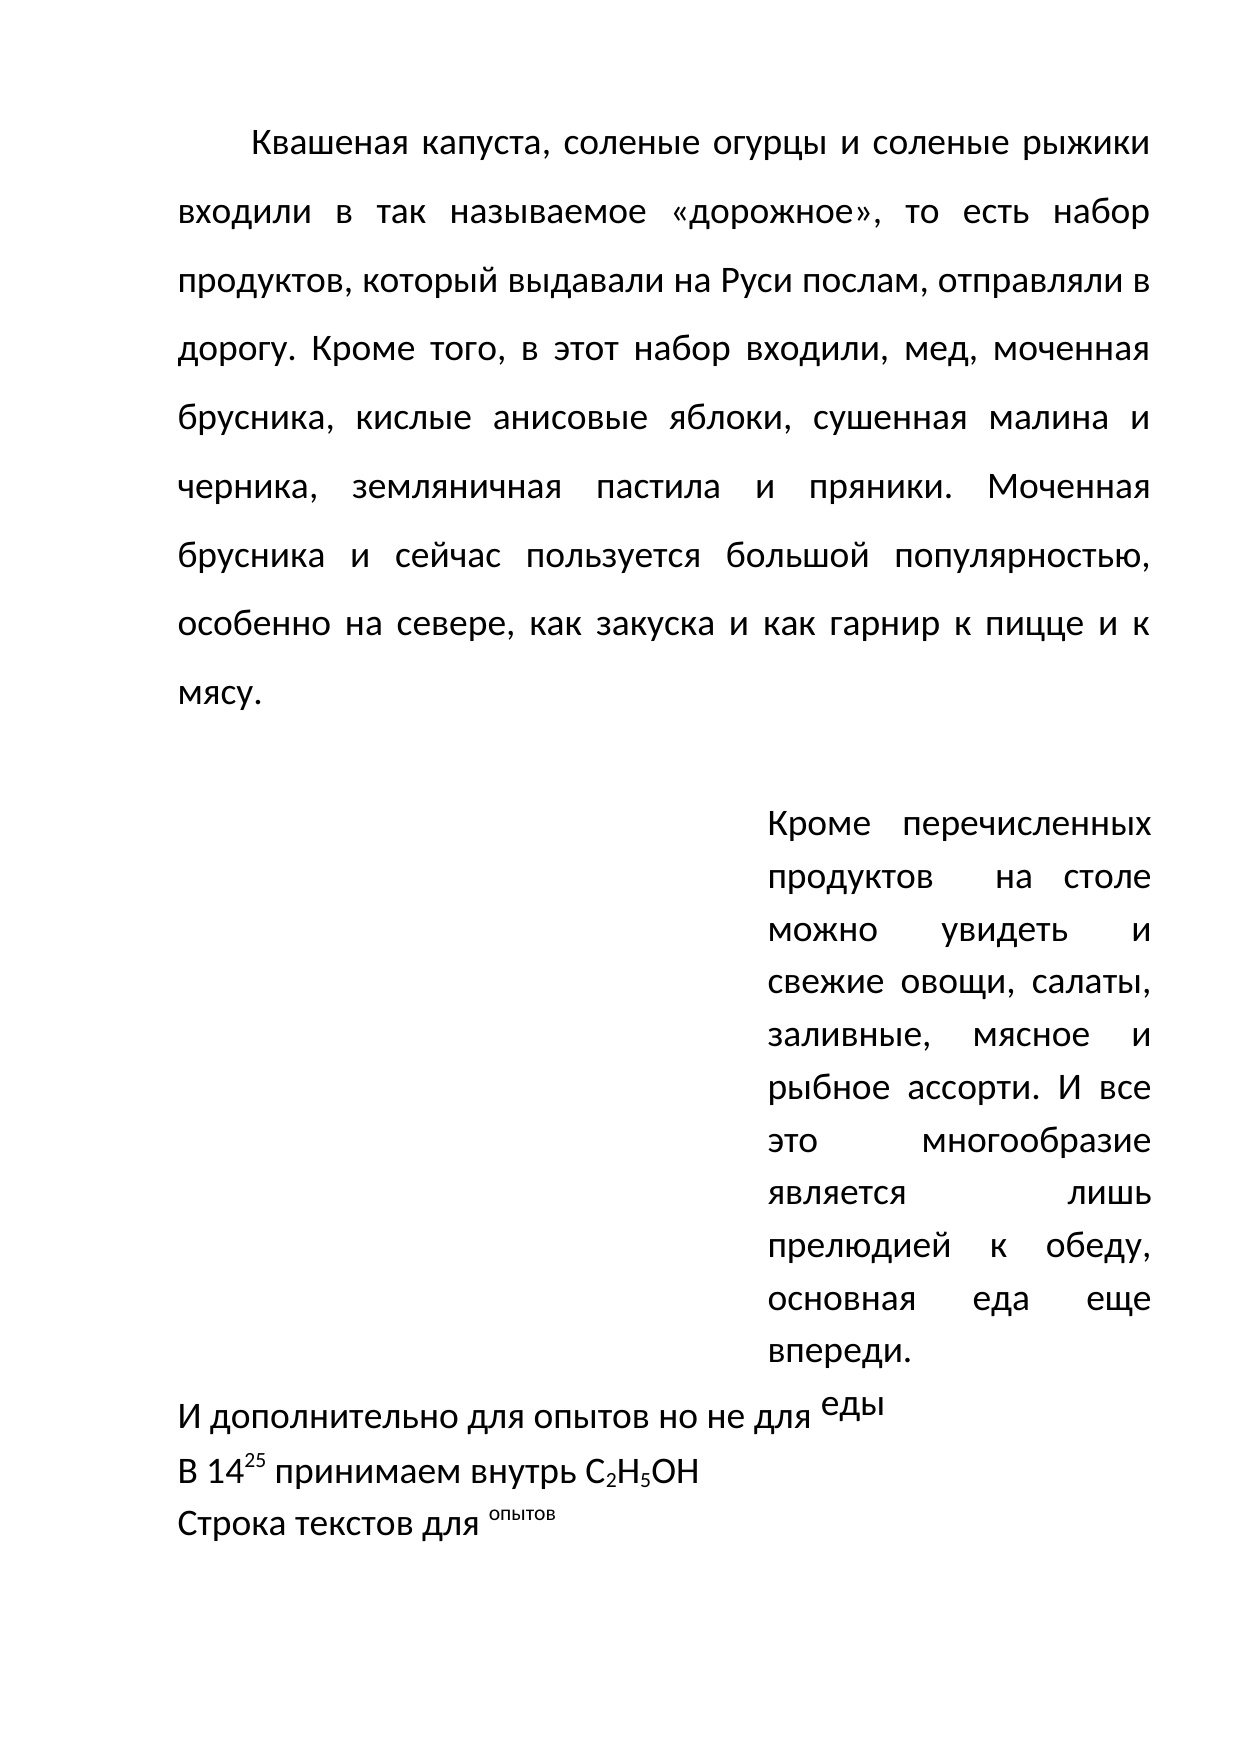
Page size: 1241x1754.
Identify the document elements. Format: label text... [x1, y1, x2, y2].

text В 1425 принимаем внутрь С2Н5ОН [177, 1447, 1152, 1492]
text Строка текстов для опытов [177, 1499, 1152, 1545]
text И дополнительно для опытов но не для еды [177, 1379, 1152, 1438]
text Квашеная капуста, соленые огурцы и соленые рыжики входили в так называемое «дорожное», то есть набор продуктов, который выдавали на Руси послам, отправляли в дорогу. Кроме того, в этот набор входили, мед, моченная брусника, кислые анисовые яблоки, сушенная малина и черника, земляничная пастила и пряники. Моченная брусника и сейчас пользуется большой популярностью, особенно на севере, как закуска и как гарнир к пицце и к мясу. [177, 118, 1152, 714]
text Кроме перечисленных продуктов на столе можно увидеть и свежие овощи, салаты, заливные, мясное и рыбное ассорти. И все это многообразие является лишь прелюдией к обеду, основная еда еще впереди. [767, 799, 1152, 1372]
